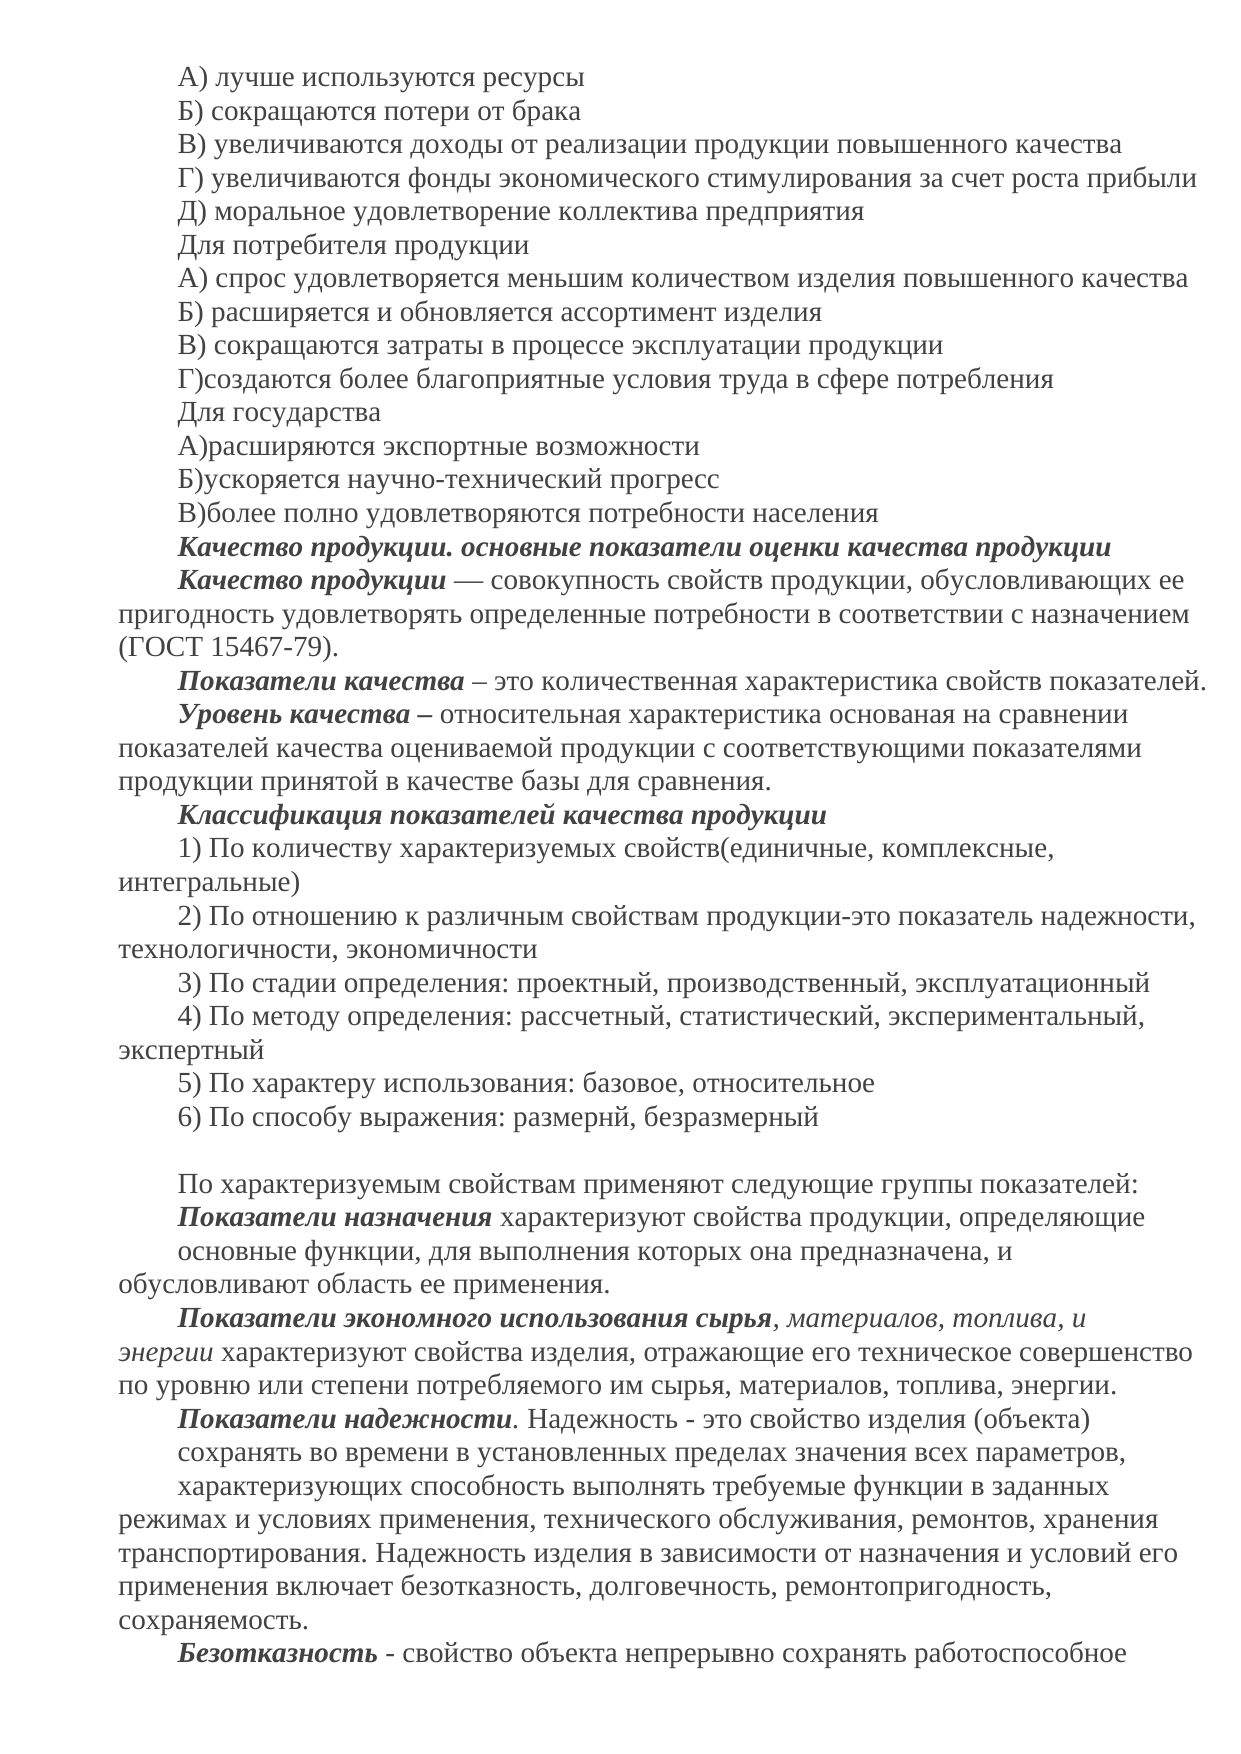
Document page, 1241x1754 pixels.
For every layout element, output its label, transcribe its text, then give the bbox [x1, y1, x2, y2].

text В)более полно удовлетворяются потребности населения [118, 495, 1211, 529]
text Показатели качества – это количественная характеристика свойств показателей. [118, 663, 1211, 696]
text сохранять во времени в установленных пределах значения всех параметров, [118, 1434, 1211, 1468]
text Для потребителя продукции [118, 227, 1211, 260]
text Показатели надежности. Надежность - это свойство изделия (объекта) [118, 1401, 1211, 1434]
text Г)создаются более благоприятные условия труда в сфере потребления [118, 361, 1211, 394]
text В) сокращаются затраты в процессе эксплуатации продукции [118, 327, 1211, 361]
text 5) По характеру использования: базовое, относительное [118, 1065, 1211, 1099]
text Классификация показателей качества продукции [118, 797, 1211, 831]
text Б) сокращаются потери от брака [118, 93, 1211, 126]
text Показатели экономного использования сырья, материалов, топлива, и энергии характеризуют свойства изделия, отражающие его техническое совершенство по уровню или степени потребляемого им сырья, материалов, топлива, энергии. [118, 1300, 1211, 1401]
text Д) моральное удовлетворение коллектива предприятия [118, 193, 1211, 227]
text характеризующих способность выполнять требуемые функции в заданных режимах и условиях применения, технического обслуживания, ремонтов, хранения транспортирования. Надежность изделия в зависимости от назначения и условий его применения включает безотказность, долговечность, ремонтопригодность, сохраняемость. [118, 1468, 1211, 1636]
text Безотказность - свойство объекта непрерывно сохранять работоспособное [118, 1636, 1211, 1669]
text основные функции, для выполнения которых она предназначена, и обусловливают область ее применения. [118, 1233, 1211, 1300]
text В) увеличиваются доходы от реализации продукции повышенного качества [118, 126, 1211, 160]
text Для государства [118, 394, 1211, 428]
text По характеризуемым свойствам применяют следующие группы показателей: [118, 1166, 1211, 1199]
text Б) расширяется и обновляется ассортимент изделия [118, 294, 1211, 327]
text Качество продукции. основные показатели оценки качества продукции [118, 529, 1211, 562]
text А)расширяются экспортные возможности [118, 428, 1211, 462]
text Г) увеличиваются фонды экономического стимулирования за счет роста прибыли [118, 160, 1211, 193]
text Уровень качества – относительная характеристика основаная на сравнении показателей качества оцениваемой продукции с соответствующими показателями продукции принятой в качестве базы для сравнения. [118, 696, 1211, 797]
text А) спрос удовлетворяется меньшим количеством изделия повышенного качества [118, 260, 1211, 294]
text А) лучше используются ресурсы [118, 59, 1211, 93]
text Показатели назначения характеризуют свойства продукции, определяющие [118, 1199, 1211, 1233]
text 3) По стадии определения: проектный, производственный, эксплуатационный [118, 965, 1211, 998]
text 6) По способу выражения: размернй, безразмерный [118, 1099, 1211, 1132]
text 4) По методу определения: рассчетный, статистический, экспериментальный, экспертный [118, 998, 1211, 1065]
text 1) По количеству характеризуемых свойств(единичные, комплексные, интегральные) [118, 831, 1211, 898]
text 2) По отношению к различным свойствам продукции-это показатель надежности, технологичности, экономичности [118, 898, 1211, 965]
text Качество продукции — совокупность свойств продукции, обусловливающих ее пригодность удовлетворять определенные потребности в соответствии с назначением (ГОСТ 15467-79). [118, 562, 1211, 663]
text Б)ускоряется научно-технический прогресс [118, 462, 1211, 495]
